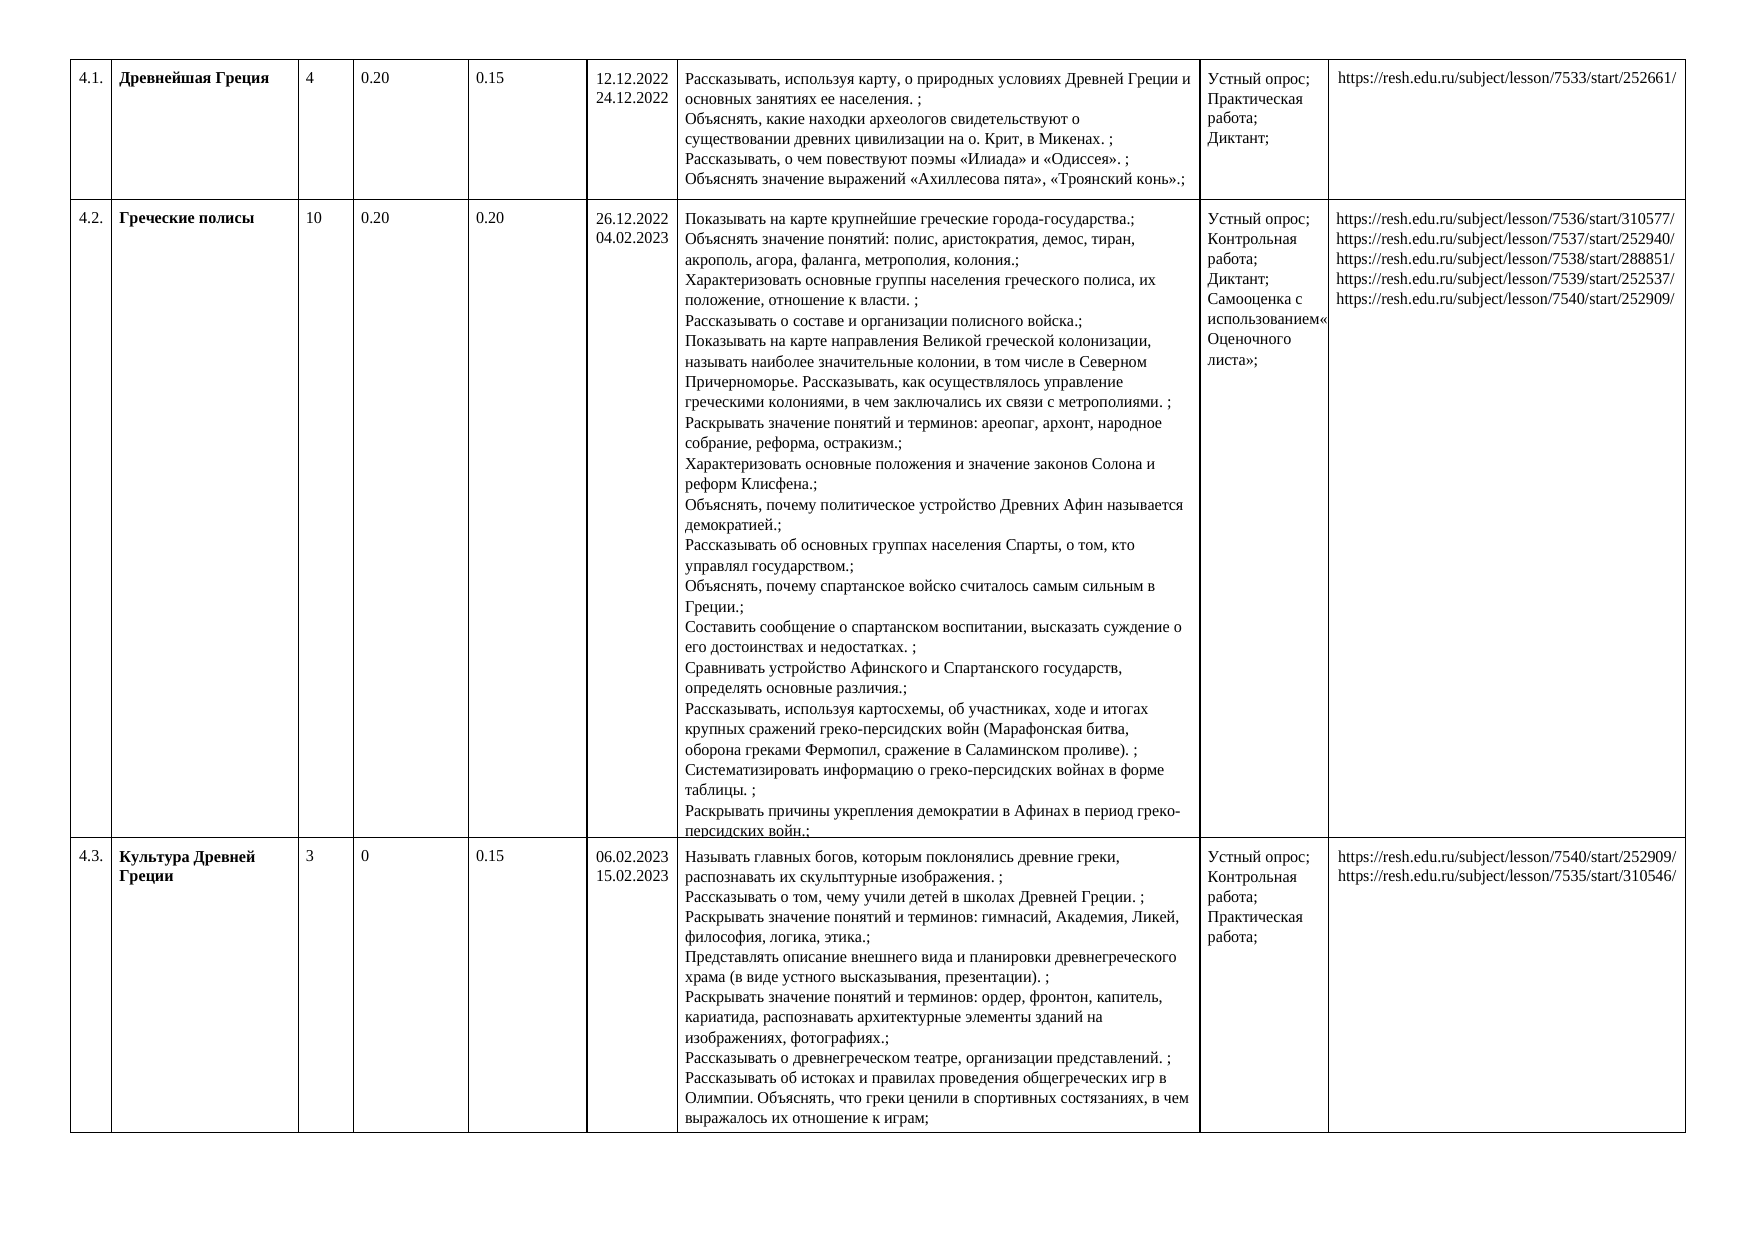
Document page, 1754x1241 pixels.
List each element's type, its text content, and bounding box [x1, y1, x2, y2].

table_header 0.15 [469, 60, 586, 199]
table_header Древнейшая Греция [112, 60, 298, 199]
table_header Устный опрос; Практическая работа; Диктант; [1201, 60, 1328, 199]
table_cell 3 [299, 838, 353, 1132]
table_cell Культура Древней Греции [112, 838, 298, 1132]
table_cell https://resh.edu.ru/subject/lesson/7536/start/310577/ https://resh.edu.ru/subject/lesson/7537/start/252940/ https://resh.edu.ru/subject/lesson/7538/start/288851/ https://resh.edu.ru/subject/lesson/7539/start/252537/ https://resh.edu.ru/subject/lesson/7540/start/252909/ [1329, 200, 1685, 837]
table_header 0.20 [354, 60, 468, 199]
table_cell https://resh.edu.ru/subject/lesson/7540/start/252909/ https://resh.edu.ru/subject/lesson/7535/start/310546/ [1329, 838, 1685, 1132]
table_cell 06.02.2023 15.02.2023 [588, 838, 677, 1132]
table_header Рассказывать, используя карту, о природных условиях Древней Греции и основных занятиях ее населения. ; Объяснять, какие находки археологов свидетельствуют о существовании древних цивилизации на о. Крит, в Микенах. ; Рассказывать, о чем повествуют поэмы «Илиада» и «Одиссея». ; Объяснять значение выражений «Ахиллесова пята», «Троянский конь».; [678, 60, 1199, 199]
table_cell 0.15 [469, 838, 586, 1132]
table_header 12.12.2022 24.12.2022 [588, 60, 677, 199]
table_cell 0 [354, 838, 468, 1132]
table_cell Показывать на карте крупнейшие греческие города-государства.; Объяснять значение понятий: полис, аристократия, демос, тиран, акрополь, агора, фаланга, метрополия, колония.; Характеризовать основные группы населения греческого полиса, их положение, отношение к власти. ; Рассказывать о составе и организации полисного войска.; Показывать на карте направления Великой греческой колонизации, называть наиболее значительные колонии, в том числе в Северном Причерноморье. Рассказывать, как осуществлялось управление греческими колониями, в чем заключались их связи с метрополиями. ; Раскрывать значение понятий и терминов: ареопаг, архонт, народное собрание, реформа, остракизм.; Характеризовать основные положения и значение законов Солона и реформ Клисфена.; Объяснять, почему политическое устройство Древних Афин называется демократией.; Рассказывать об основных группах населения Спарты, о том, кто управлял государством.; Объяснять, почему спартанское войско считалось самым сильным в Греции.; Составить сообщение о спартанском воспитании, высказать суждение о его достоинствах и недостатках. ; Сравнивать устройство Афинского и Спартанского государств, определять основные различия.; Рассказывать, используя картосхемы, об участниках, ходе и итогах крупных сражений греко-персидских войн (Марафонская битва, оборона греками Фермопил, сражение в Саламинском проливе). ; Систематизировать информацию о греко-персидских войнах в форме таблицы. ; Раскрывать причины укрепления демократии в Афинах в период греко-персидских войн.; [678, 200, 1199, 837]
table_cell Греческие полисы [112, 200, 298, 837]
table_cell 26.12.2022 04.02.2023 [588, 200, 677, 837]
table_cell 0.20 [354, 200, 468, 837]
table_cell Называть главных богов, которым поклонялись древние греки, распознавать их скульптурные изображения. ; Рассказывать о том, чему учили детей в школах Древней Греции. ; Раскрывать значение понятий и терминов: гимнасий, Академия, Ликей, философия, логика, этика.; Представлять описание внешнего вида и планировки древнегреческого храма (в виде устного высказывания, презентации). ; Раскрывать значение понятий и терминов: ордер, фронтон, капитель, кариатида, распознавать архитектурные элементы зданий на изображениях, фотографиях.; Рассказывать о древнегреческом театре, организации представлений. ; Рассказывать об истоках и правилах проведения общегреческих игр в Олимпии. Объяснять, что греки ценили в спортивных состязаниях, в чем выражалось их отношение к играм; [678, 838, 1199, 1132]
table_cell 4.3. [71, 838, 111, 1132]
table_cell Устный опрос; Контрольная работа; Практическая работа; [1201, 838, 1328, 1132]
table_header 4.1. [71, 60, 111, 199]
table_cell 0.20 [469, 200, 586, 837]
table_header https://resh.edu.ru/subject/lesson/7533/start/252661/ [1329, 60, 1685, 199]
table_header 4 [299, 60, 353, 199]
table_cell 4.2. [71, 200, 111, 837]
table_cell Устный опрос; Контрольная работа; Диктант; Самооценка с использованием«Оценочного листа»; [1201, 200, 1328, 837]
table_cell 10 [299, 200, 353, 837]
